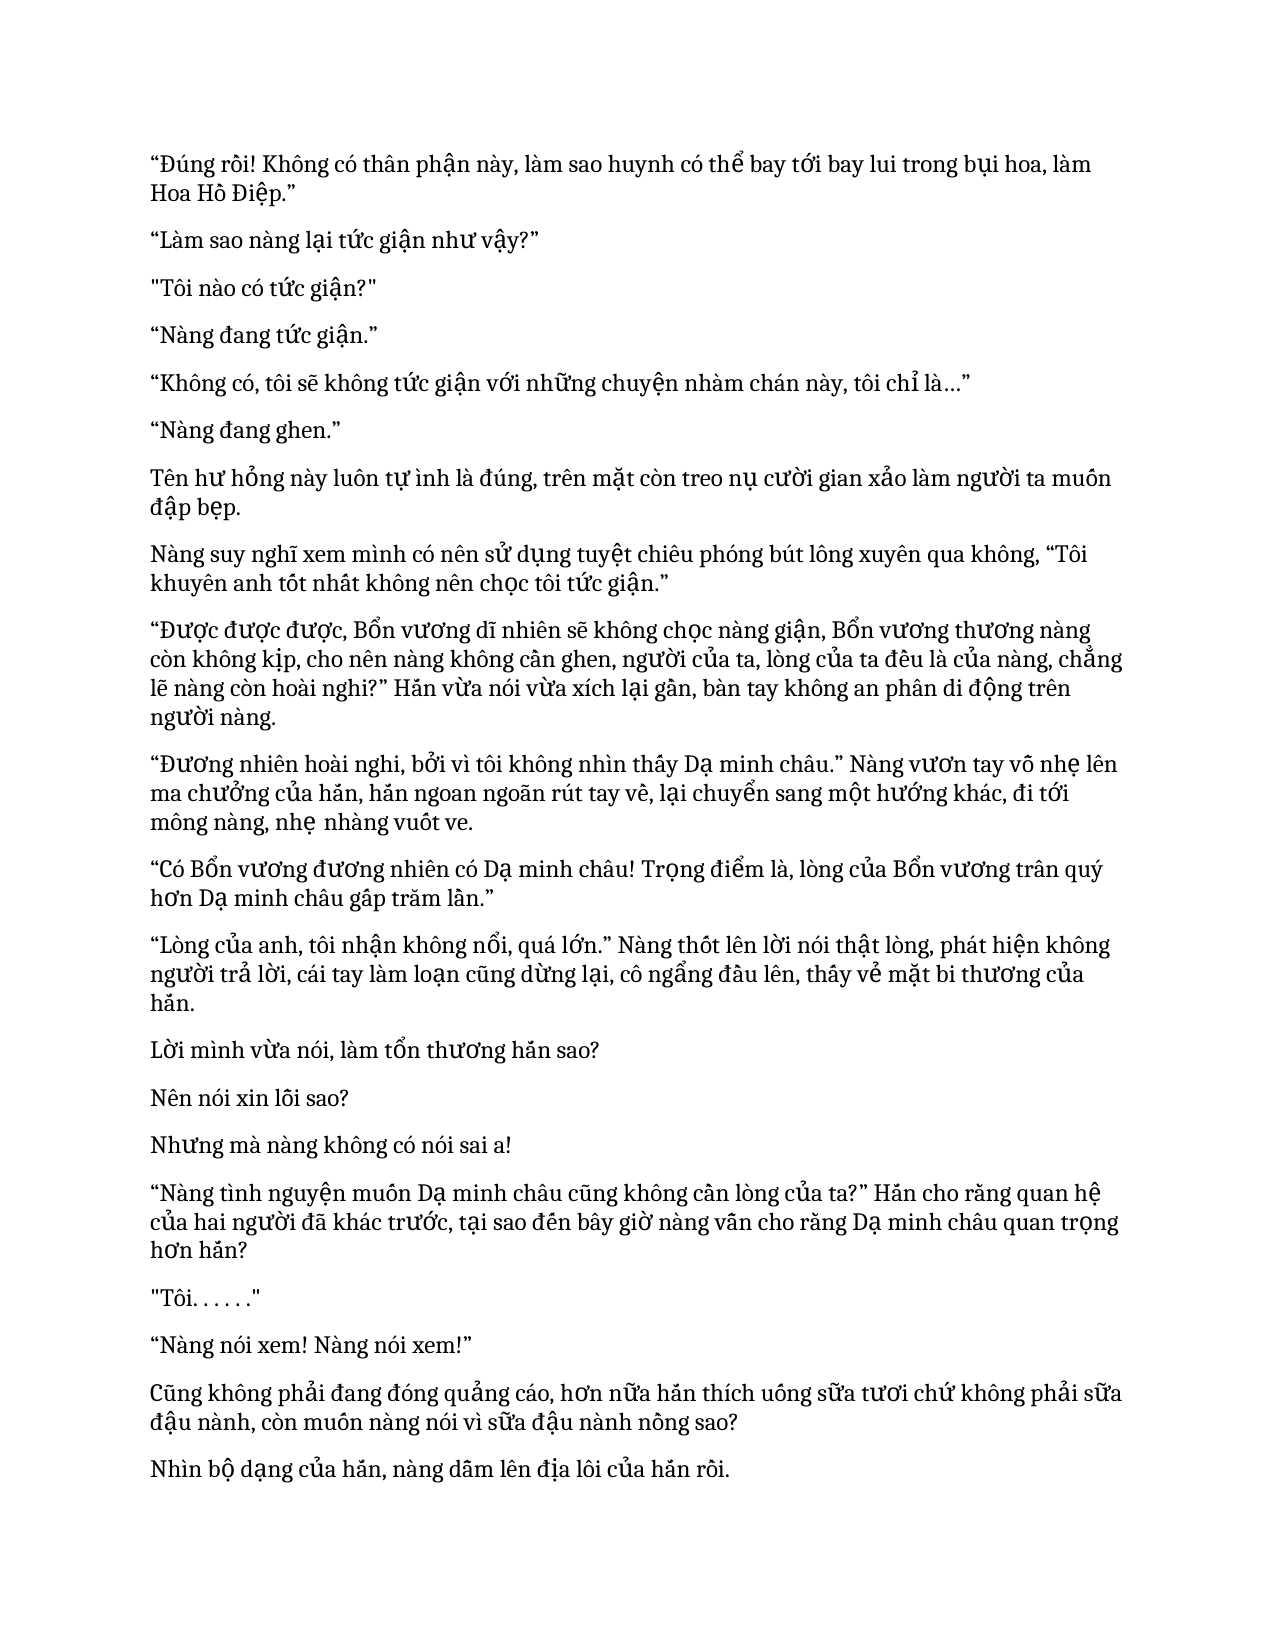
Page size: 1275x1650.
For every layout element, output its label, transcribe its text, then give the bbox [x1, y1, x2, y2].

text Nhìn bộ dạng của hắn, nàng dẫm lên địa lôi của hắn rồi. [150, 1455, 1125, 1484]
text “Có Bổn vương đương nhiên có Dạ minh châu! Trọng điểm là, lòng của Bổn vương trân quý hơn Dạ minh châu gấp trăm lần.” [150, 855, 1125, 912]
text Nhưng mà nàng không có nói sai a! [150, 1131, 1125, 1160]
text “Đúng rồi! Không có thân phận này, làm sao huynh có thể bay tới bay lui trong bụi hoa, làm Hoa Hồ Điệp.” [150, 150, 1125, 207]
text “Nàng nói xem! Nàng nói xem!” [150, 1331, 1125, 1360]
text Nàng suy nghĩ xem mình có nên sử dụng tuyệt chiêu phóng bút lông xuyên qua không, “Tôi khuyên anh tốt nhất không nên chọc tôi tức giận.” [150, 540, 1125, 597]
text Lời mình vừa nói, làm tổn thương hắn sao? [150, 1036, 1125, 1065]
text "Tôi. . . . . ." [150, 1284, 1125, 1312]
text “Không có, tôi sẽ không tức giận với những chuyện nhàm chán này, tôi chỉ là…” [150, 369, 1125, 397]
text “Lòng của anh, tôi nhận không nổi, quá lớn.” Nàng thốt lên lời nói thật lòng, phát hiện không người trả lời, cái tay làm loạn cũng dừng lại, cô ngẩng đầu lên, thấy vẻ mặt bi thương của hắn. [150, 931, 1125, 1017]
text Cũng không phải đang đóng quảng cáo, hơn nữa hắn thích uống sữa tươi chứ không phải sữa đậu nành, còn muốn nàng nói vì sữa đậu nành nồng sao? [150, 1379, 1125, 1436]
text “Đương nhiên hoài nghi, bởi vì tôi không nhìn thấy Dạ minh châu.” Nàng vươn tay vỗ nhẹ lên ma chưởng của hắn, hắn ngoan ngoãn rút tay về, lại chuyển sang một hướng khác, đi tới mông nàng, nhẹ nhàng vuốt ve. [150, 750, 1125, 836]
text “Nàng đang ghen.” [150, 416, 1125, 445]
text “Làm sao nàng lại tức giận như vậy?” [150, 226, 1125, 255]
text Nên nói xin lỗi sao? [150, 1084, 1125, 1112]
text Tên hư hỏng này luôn tự ình là đúng, trên mặt còn treo nụ cười gian xảo làm người ta muốn đập bẹp. [150, 464, 1125, 521]
text “Nàng đang tức giận.” [150, 321, 1125, 350]
text “Được được được, Bổn vương dĩ nhiên sẽ không chọc nàng giận, Bổn vương thương nàng còn không kịp, cho nên nàng không cần ghen, người của ta, lòng của ta đều là của nàng, chẳng lẽ nàng còn hoài nghi?” Hắn vừa nói vừa xích lại gần, bàn tay không an phân di động trên người nàng. [150, 616, 1125, 731]
text “Nàng tình nguyện muốn Dạ minh châu cũng không cần lòng của ta?” Hắn cho rằng quan hệ của hai người đã khác trước, tại sao đến bây giờ nàng vẫn cho rằng Dạ minh châu quan trọng hơn hắn? [150, 1179, 1125, 1265]
text "Tôi nào có tức giận?" [150, 274, 1125, 302]
